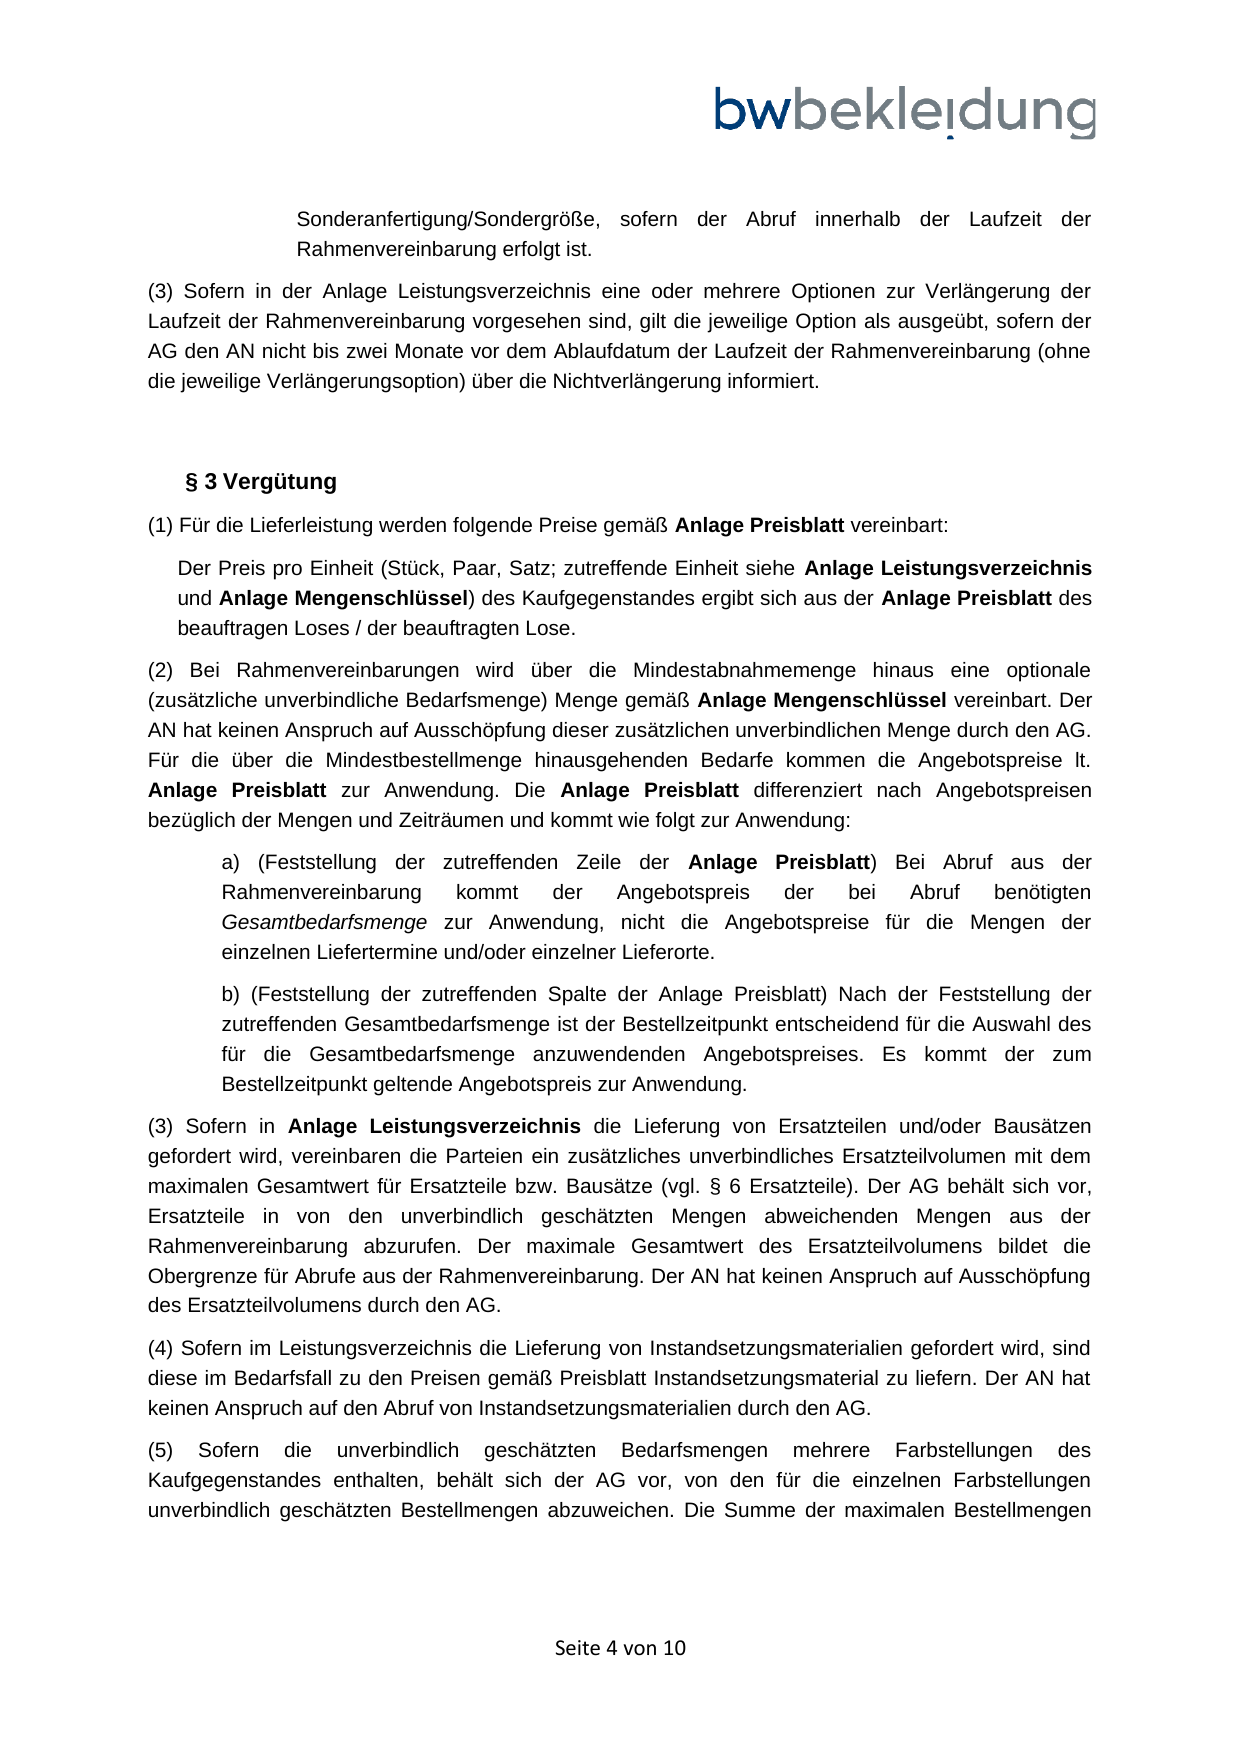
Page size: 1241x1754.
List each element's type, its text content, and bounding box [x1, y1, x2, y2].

subtitle Vergütung [185, 468, 1092, 494]
text (1) Für die Lieferleistung werden folgende Preise gemäß Anlage Preisblatt vereinbart: [148, 513, 1092, 537]
text Der Preis pro Einheit (Stück, Paar, Satz; zutreffende Einheit siehe Anlage Leistungsverzeichnis und Anlage Mengenschlüssel) des Kaufgegenstandes ergibt sich aus der Anlage Preisblatt des beauftragen Loses / der beauftragten Lose. [177, 556, 1092, 639]
text (3) Sofern in Anlage Leistungsverzeichnis die Lieferung von Ersatzteilen und/oder Bausätzen gefordert wird, vereinbaren die Parteien ein zusätzliches unverbindliches Ersatzteilvolumen mit dem maximalen Gesamtwert für Ersatzteile bzw. Bausätze (vgl. § 6 Ersatzteile). Der AG behält sich vor, Ersatzteile in von den unverbindlich geschätzten Mengen abweichenden Mengen aus der Rahmenvereinbarung abzurufen. Der maximale Gesamtwert des Ersatzteilvolumens bildet die Obergrenze für Abrufe aus der Rahmenvereinbarung. Der AN hat keinen Anspruch auf Ausschöpfung des Ersatzteilvolumens durch den AG. [148, 1114, 1092, 1317]
picture [714, 86, 1096, 139]
text (4) Sofern im Leistungsverzeichnis die Lieferung von Instandsetzungsmaterialien gefordert wird, sind diese im Bedarfsfall zu den Preisen gemäß Preisblatt Instandsetzungsmaterial zu liefern. Der AN hat keinen Anspruch auf den Abruf von Instandsetzungsmaterialien durch den AG. [148, 1336, 1092, 1419]
text a) (Feststellung der zutreffenden Zeile der Anlage Preisblatt) Bei Abruf aus der Rahmenvereinbarung kommt der Angebotspreis der bei Abruf benötigten Gesamtbedarfsmenge zur Anwendung, nicht die Angebotspreise für die Mengen der einzelnen Liefertermine und/oder einzelner Lieferorte. [221, 850, 1092, 963]
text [148, 1438, 1092, 1522]
text (3) Sofern in der Anlage Leistungsverzeichnis eine oder mehrere Optionen zur Verlängerung der Laufzeit der Rahmenvereinbarung vorgesehen sind, gilt die jeweilige Option als ausgeübt, sofern der AG den AN nicht bis zwei Monate vor dem Ablaufdatum der Laufzeit der Rahmenvereinbarung (ohne die jeweilige Verlängerungsoption) über die Nichtverlängerung informiert. [148, 279, 1092, 393]
text (2) Bei Rahmenvereinbarungen wird über die Mindestabnahmemenge hinaus eine optionale (zusätzliche unverbindliche Bedarfsmenge) Menge gemäß Anlage Mengenschlüssel vereinbart. Der AN hat keinen Anspruch auf Ausschöpfung dieser zusätzlichen unverbindlichen Menge durch den AG. Für die über die Mindestbestellmenge hinausgehenden Bedarfe kommen die Angebotspreise lt. Anlage Preisblatt zur Anwendung. Die Anlage Preisblatt differenziert nach Angebotspreisen bezüglich der Mengen und Zeiträumen und kommt wie folgt zur Anwendung: [148, 658, 1092, 831]
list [296, 207, 1092, 261]
text b) (Feststellung der zutreffenden Spalte der Anlage Preisblatt) Nach der Feststellung der zutreffenden Gesamtbedarfsmenge ist der Bestellzeitpunkt entscheidend für die Auswahl des für die Gesamtbedarfsmenge anzuwendenden Angebotspreises. Es kommt der zum Bestellzeitpunkt geltende Angebotspreis zur Anwendung. [221, 982, 1092, 1096]
